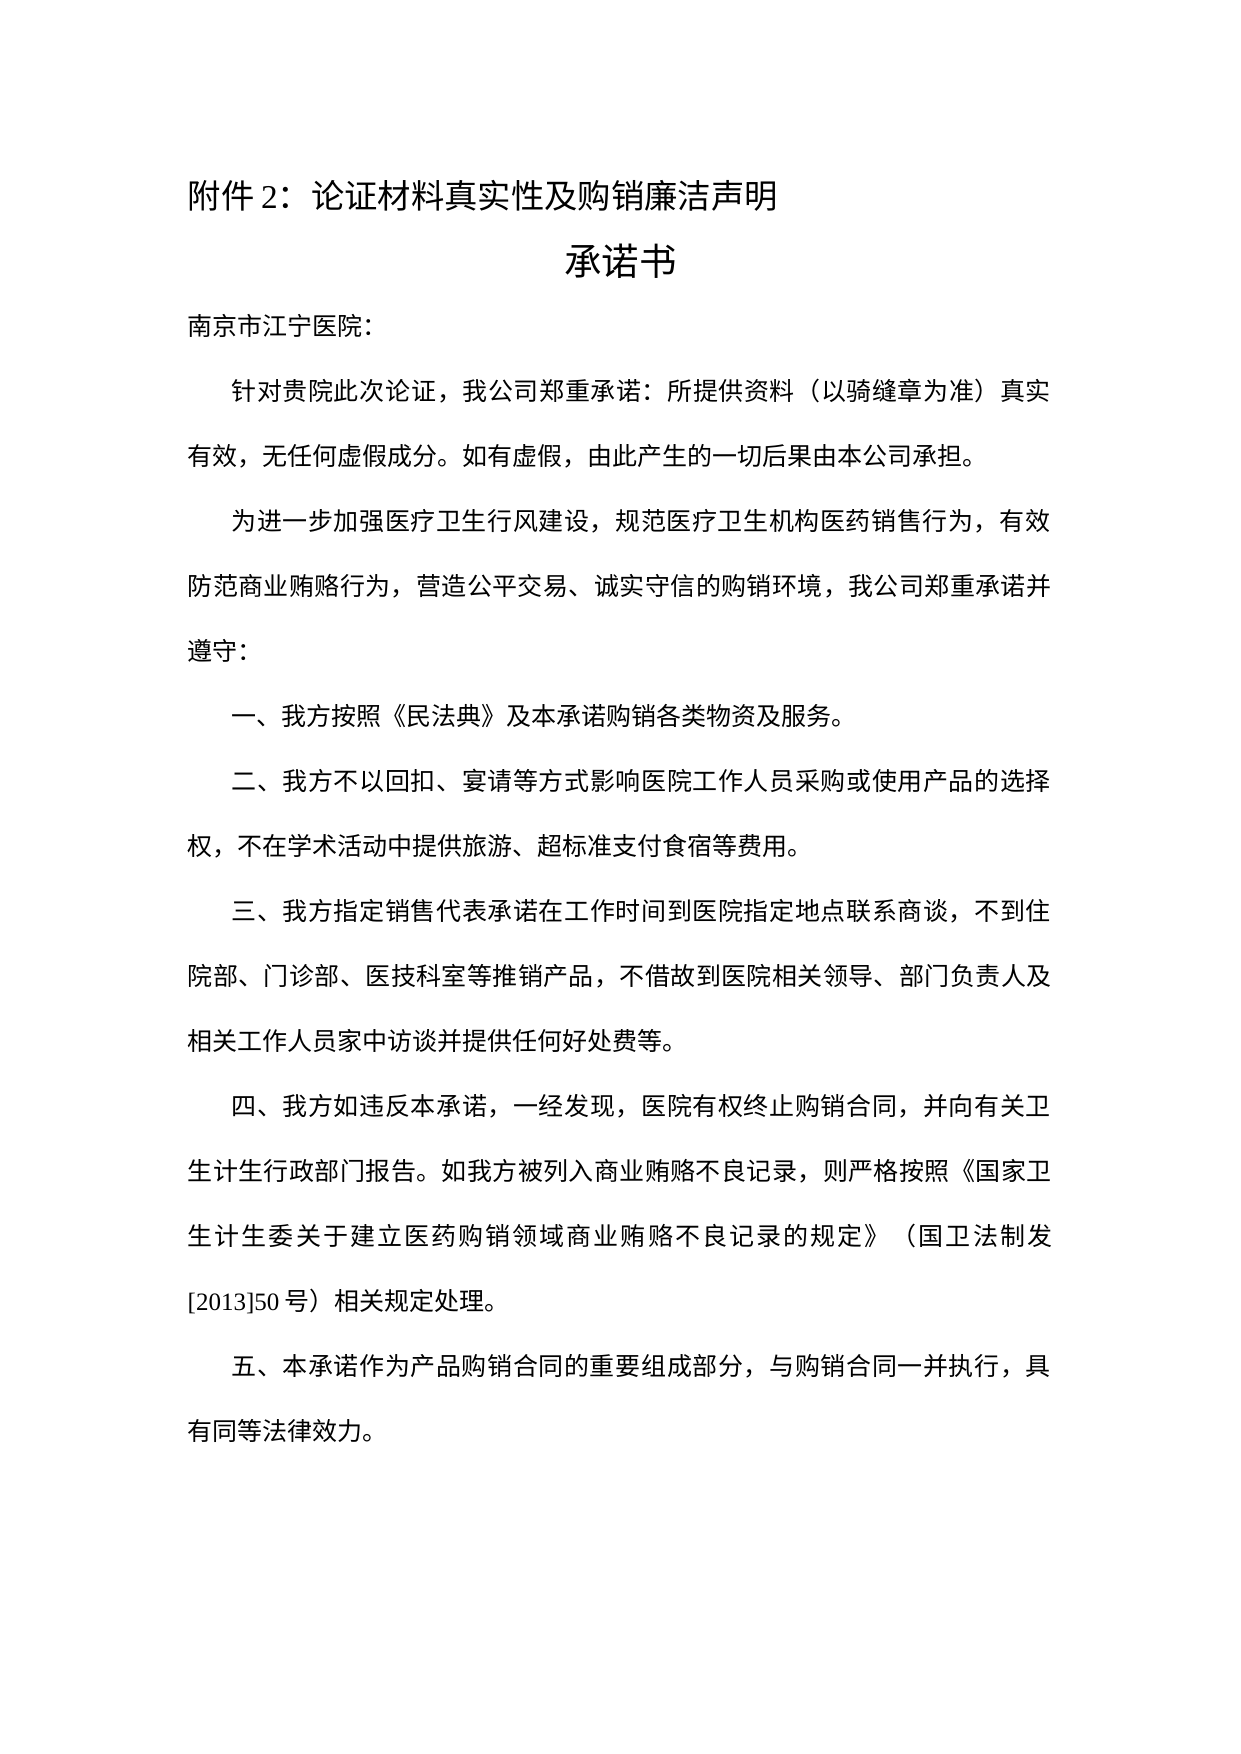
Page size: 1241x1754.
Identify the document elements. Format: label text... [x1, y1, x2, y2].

list 一、我方按照《民法典》及本承诺购销各类物资及服务。 [187, 682, 1053, 747]
list 南京市江宁医院： [187, 292, 1053, 357]
list 为进一步加强医疗卫生行风建设，规范医疗卫生机构医药销售行为，有效防范商业贿赂行为，营造公平交易、诚实守信的购销环境，我公司郑重承诺并遵守： [187, 487, 1053, 682]
list 针对贵院此次论证，我公司郑重承诺：所提供资料（以骑缝章为准）真实有效，无任何虚假成分。如有虚假，由此产生的一切后果由本公司承担。 [187, 357, 1053, 487]
list 五、本承诺作为产品购销合同的重要组成部分，与购销合同一并执行，具有同等法律效力。 [187, 1332, 1053, 1462]
list 四、我方如违反本承诺，一经发现，医院有权终止购销合同，并向有关卫生计生行政部门报告。如我方被列入商业贿赂不良记录，则严格按照《国家卫生计生委关于建立医药购销领域商业贿赂不良记录的规定》（国卫法制发[2013]50号）相关规定处理。 [187, 1072, 1053, 1332]
text 承诺书 [187, 227, 1053, 292]
list 三、我方指定销售代表承诺在工作时间到医院指定地点联系商谈，不到住院部、门诊部、医技科室等推销产品，不借故到医院相关领导、部门负责人及相关工作人员家中访谈并提供任何好处费等。 [187, 877, 1053, 1072]
text 附件2：论证材料真实性及购销廉洁声明 [187, 162, 1053, 227]
list 二、我方不以回扣、宴请等方式影响医院工作人员采购或使用产品的选择权，不在学术活动中提供旅游、超标准支付食宿等费用。 [187, 747, 1053, 877]
